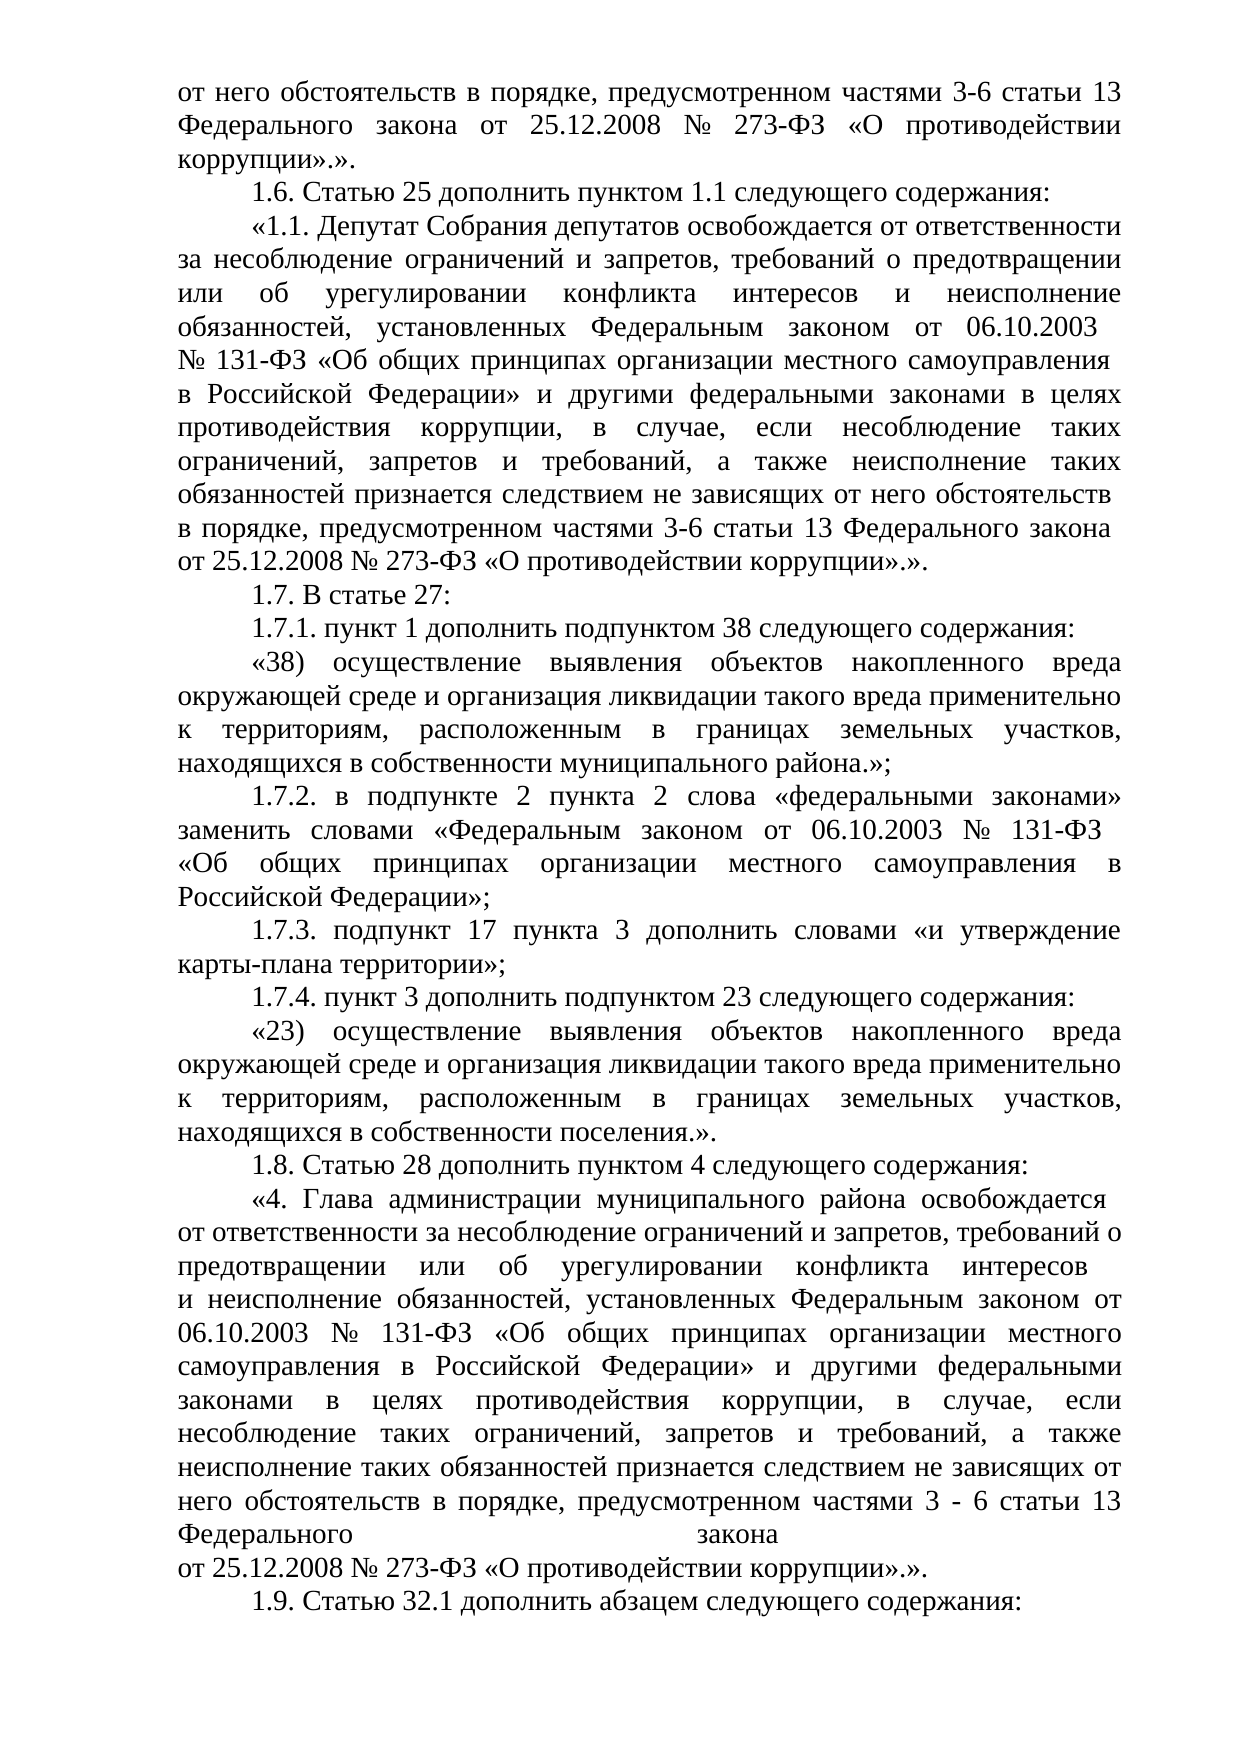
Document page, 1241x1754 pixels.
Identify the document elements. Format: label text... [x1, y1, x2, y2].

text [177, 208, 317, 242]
text 1.7.3. подпункт 17 пункта 3 дополнить словами «и утверждение карты-плана территории»; [177, 912, 1122, 979]
text «38) осуществление выявления объектов накопленного вреда окружающей среде и организация ликвидации такого вреда применительно к территориям, расположенным в границах земельных участков, находящихся в собственности муниципального района.»; [177, 644, 1122, 778]
text «1.1. Депутат Собрания депутатов освобождается от ответственности за несоблюдение ограничений и запретов, требований о предотвращении или об урегулировании конфликта интересов и неисполнение обязанностей, установленных Федеральным законом от 06.10.2003 № 131-ФЗ «Об общих принципах организации местного самоуправления в Российской Федерации» и другими федеральными законами в целях противодействия коррупции, в случае, если несоблюдение таких ограничений, запретов и требований, а также неисполнение таких обязанностей признается следствием не зависящих от него обстоятельств в порядке, предусмотренном частями 3-6 статьи 13 Федерального закона от 25.12.2008 № 273-ФЗ «О противодействии коррупции».». [177, 476, 1122, 577]
text 1.7.1. пункт 1 дополнить подпунктом 38 следующего содержания: [177, 611, 1122, 644]
text 1.9. Статью 32.1 дополнить абзацем следующего содержания: [177, 1583, 1122, 1617]
text 1.7.4. пункт 3 дополнить подпунктом 23 следующего содержания: [177, 979, 1122, 1013]
text «4. Глава администрации муниципального района освобождается от ответственности за несоблюдение ограничений и запретов, требований о предотвращении или об урегулировании конфликта интересов и неисполнение обязанностей, установленных Федеральным законом от 06.10.2003 № 131-ФЗ «Об общих принципах организации местного самоуправления в Российской Федерации» и другими федеральными законами в целях противодействия коррупции, в случае, если несоблюдение таких ограничений, запретов и требований, а также неисполнение таких обязанностей признается следствием не зависящих от него обстоятельств в порядке, предусмотренном частями 3 - 6 статьи 13 Федерального закона от 25.12.2008 № 273-ФЗ «О противодействии коррупции».». [177, 1181, 1122, 1583]
text «1.1. Депутат Собрания депутатов освобождается от ответственности за несоблюдение ограничений и запретов, требований о предотвращении или об урегулировании конфликта интересов и неисполнение обязанностей, установленных Федеральным законом от 06.10.2003 № 131-ФЗ «Об общих принципах организации местного самоуправления в Российской Федерации» и другими федеральными законами в целях противодействия коррупции, в случае, если несоблюдение таких ограничений, запретов и требований, а также неисполнение таких обязанностей признается следствием не зависящих от него обстоятельств в порядке, предусмотренном частями 3-6 статьи 13 Федерального закона от 25.12.2008 № 273-ФЗ «О противодействии коррупции».». [177, 309, 1122, 409]
text 1.7.2. в подпункте 2 пункта 2 слова «федеральными законами» заменить словами «Федеральным законом от 06.10.2003 № 131-ФЗ «Об общих принципах организации местного самоуправления в Российской Федерации»; [177, 812, 1122, 912]
text 1.7.2. в подпункте 2 пункта 2 слова «федеральными законами» заменить словами «Федеральным законом от 06.10.2003 № 131-ФЗ «Об общих принципах организации местного самоуправления в Российской Федерации»; [177, 778, 687, 812]
text 1.7. В статье 27: [177, 577, 1122, 611]
text 1.8. Статью 28 дополнить пунктом 4 следующего содержания: [177, 1147, 1122, 1181]
text «23) осуществление выявления объектов накопленного вреда окружающей среде и организация ликвидации такого вреда применительно к территориям, расположенным в границах земельных участков, находящихся в собственности поселения.». [177, 1013, 1122, 1147]
text 1.6. Статью 25 дополнить пунктом 1.1 следующего содержания: [177, 174, 1122, 208]
